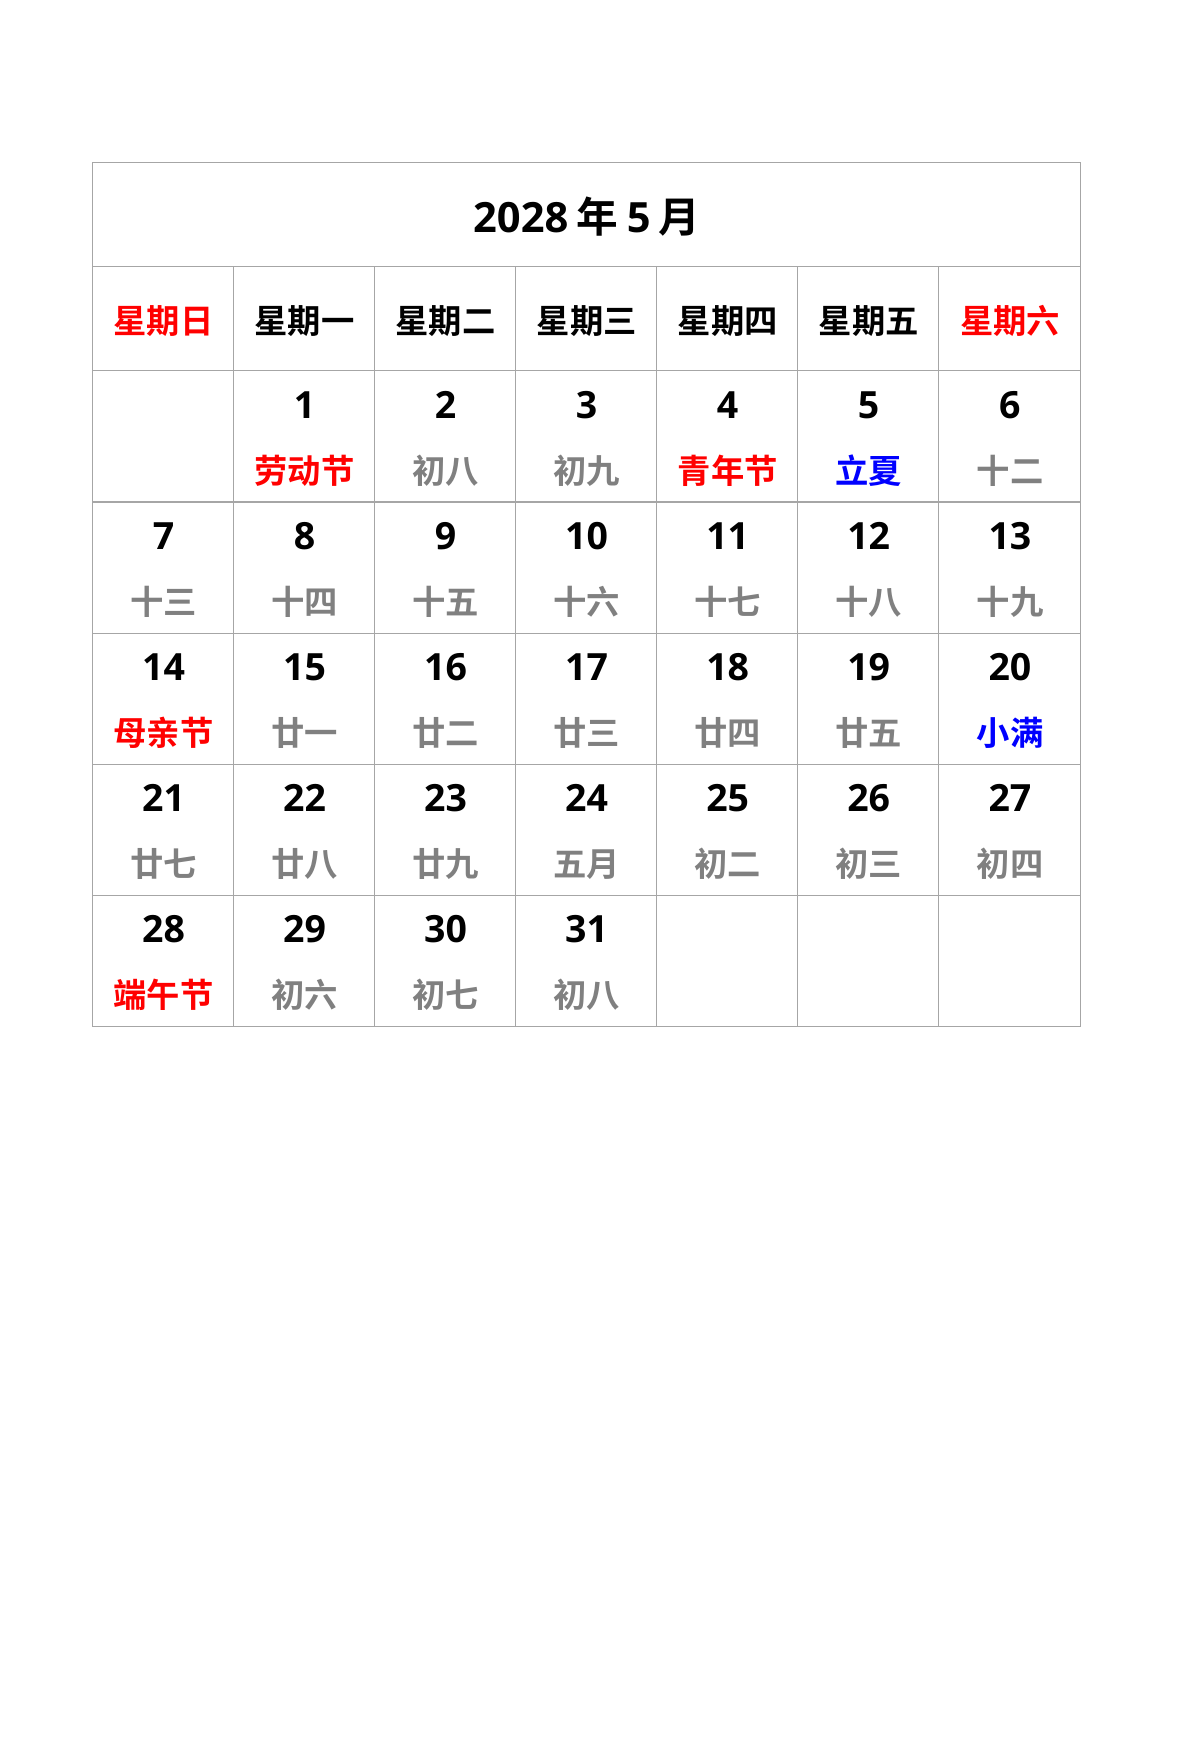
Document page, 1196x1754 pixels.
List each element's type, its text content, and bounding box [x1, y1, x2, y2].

table_cell 17 廿三 [516, 634, 656, 763]
table_cell 5 立夏 [798, 371, 938, 501]
table_cell 9 十五 [375, 503, 515, 632]
table_cell 21 廿七 [93, 765, 233, 894]
table_cell 31 初八 [516, 896, 656, 1026]
table_cell 30 初七 [375, 896, 515, 1026]
table_cell 20 小满 [939, 634, 1080, 763]
table_cell 28 端午节 [93, 896, 233, 1026]
table_cell 1 劳动节 [234, 371, 374, 501]
table_cell 16 廿二 [375, 634, 515, 763]
table_cell 星期一 [234, 267, 374, 370]
table_cell 29 初六 [234, 896, 374, 1026]
table_cell 23 廿九 [375, 765, 515, 894]
table_cell 星期日 [93, 267, 233, 370]
table_cell 15 廿一 [234, 634, 374, 763]
table_cell 星期三 [516, 267, 656, 370]
table_cell 13 十九 [939, 503, 1080, 632]
table_cell 24 五月 [516, 765, 656, 894]
table_cell 2 初八 [375, 371, 515, 501]
table_header 2028年5月 [93, 163, 1080, 266]
table_cell 26 初三 [798, 765, 938, 894]
table_cell 22 廿八 [234, 765, 374, 894]
table_cell [93, 371, 233, 501]
table_cell 25 初二 [657, 765, 797, 894]
table_cell 10 十六 [516, 503, 656, 632]
table_cell [657, 896, 797, 1026]
table_cell 星期六 [939, 267, 1080, 370]
table_cell 4 青年节 [657, 371, 797, 501]
table_cell 27 初四 [939, 765, 1080, 894]
table_cell 18 廿四 [657, 634, 797, 763]
table_cell 星期四 [657, 267, 797, 370]
table_cell 星期五 [798, 267, 938, 370]
table_cell 11 十七 [657, 503, 797, 632]
table_cell 19 廿五 [798, 634, 938, 763]
table_cell 3 初九 [516, 371, 656, 501]
table_cell 星期二 [375, 267, 515, 370]
table_cell [939, 896, 1080, 1026]
table_cell 12 十八 [798, 503, 938, 632]
table_cell 14 母亲节 [93, 634, 233, 763]
table_cell 6 十二 [939, 371, 1080, 501]
table_cell [798, 896, 938, 1026]
table_cell 7 十三 [93, 503, 233, 632]
table_cell 8 十四 [234, 503, 374, 632]
